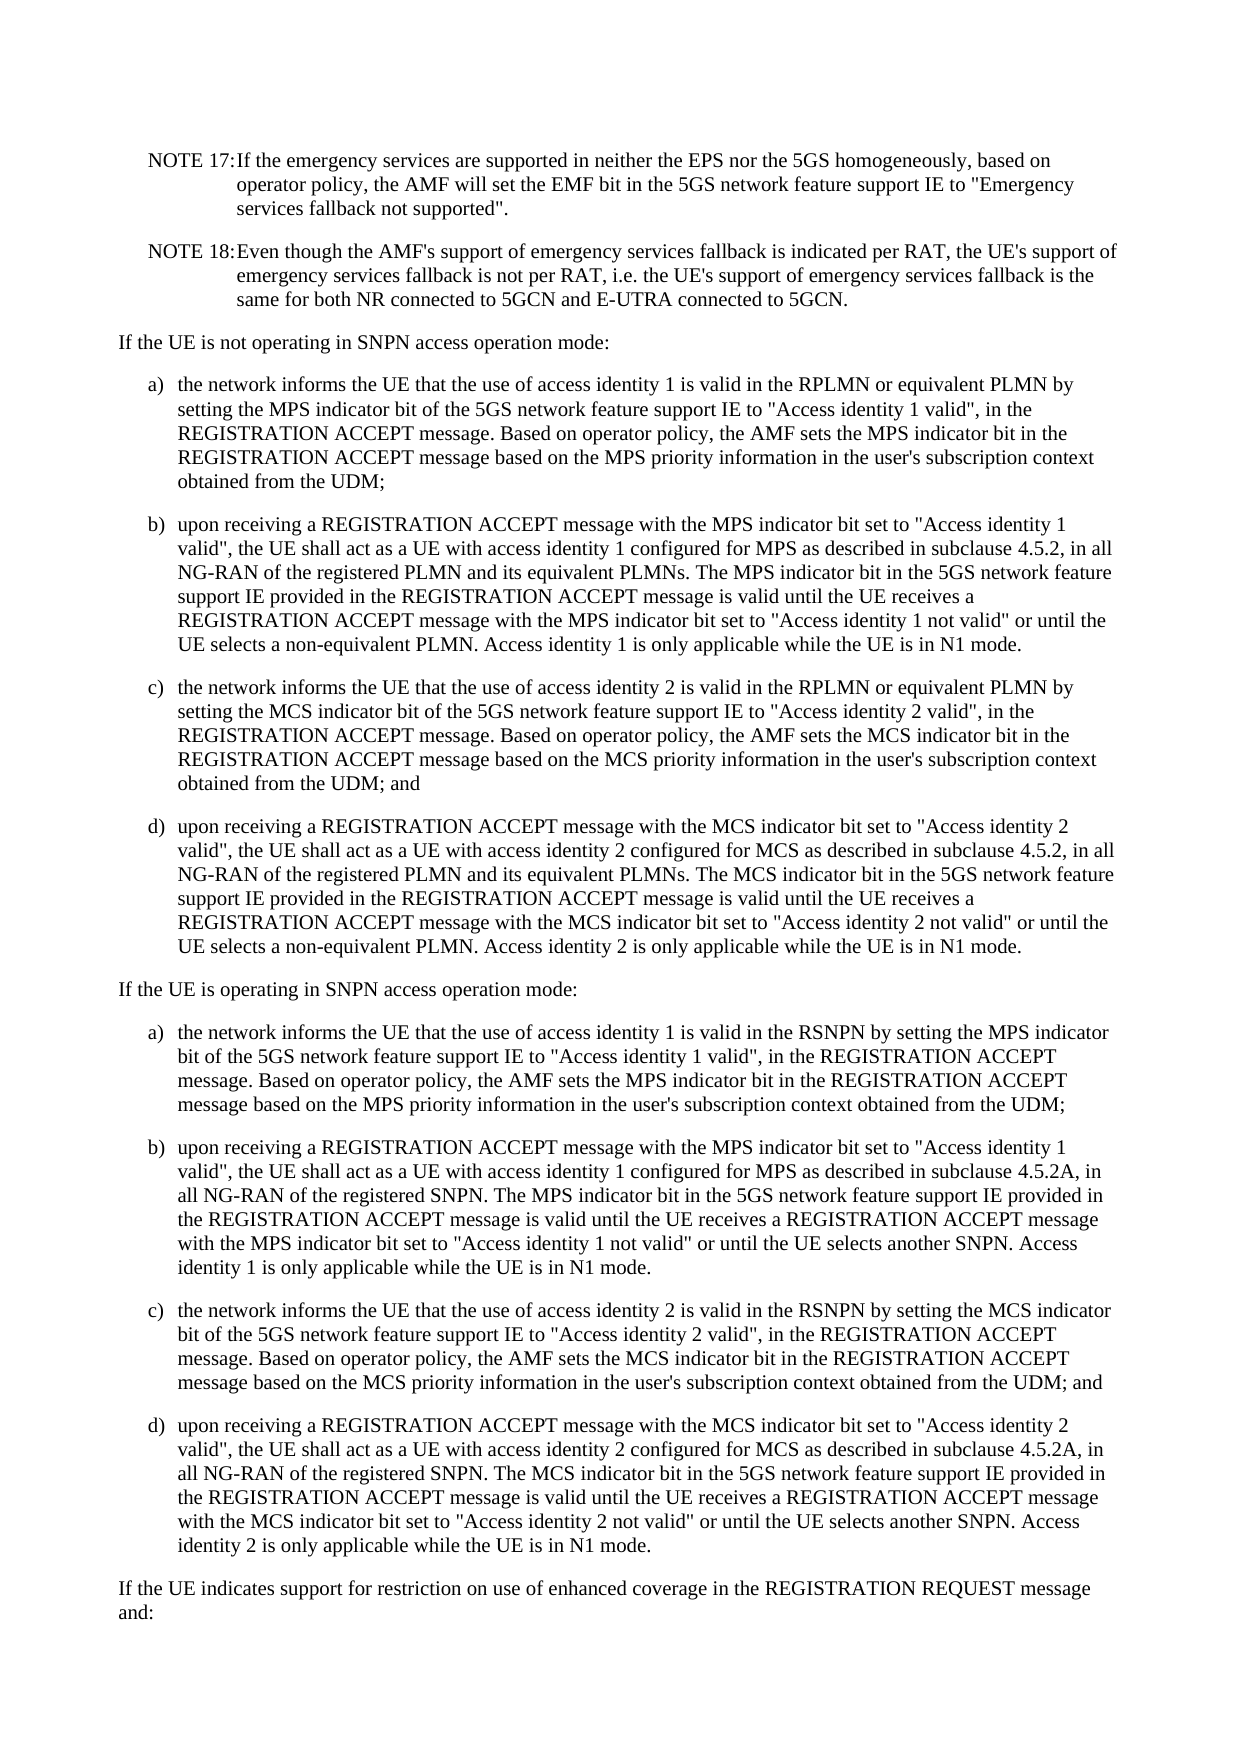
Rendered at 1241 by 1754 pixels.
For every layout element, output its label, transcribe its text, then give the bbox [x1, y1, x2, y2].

text b) upon receiving a REGISTRATION ACCEPT message with the MPS indicator bit set to "Access identity 1 valid", the UE shall act as a UE with access identity 1 configured for MPS as described in subclause 4.5.2A, in all NG-RAN of the registered SNPN. The MPS indicator bit in the 5GS network feature support IE provided in the REGISTRATION ACCEPT message is valid until the UE receives a REGISTRATION ACCEPT message with the MPS indicator bit set to "Access identity 1 not valid" or until the UE selects another SNPN. Access identity 1 is only applicable while the UE is in N1 mode. [148, 1134, 1122, 1279]
text If the UE indicates support for restriction on use of enhanced coverage in the REGISTRATION REQUEST message and: [118, 1576, 1122, 1624]
text a) the network informs the UE that the use of access identity 1 is valid in the RPLMN or equivalent PLMN by setting the MPS indicator bit of the 5GS network feature support IE to "Access identity 1 valid", in the REGISTRATION ACCEPT message. Based on operator policy, the AMF sets the MPS indicator bit in the REGISTRATION ACCEPT message based on the MPS priority information in the user's subscription context obtained from the UDM; [148, 372, 1122, 493]
text d) upon receiving a REGISTRATION ACCEPT message with the MCS indicator bit set to "Access identity 2 valid", the UE shall act as a UE with access identity 2 configured for MCS as described in subclause 4.5.2, in all NG-RAN of the registered PLMN and its equivalent PLMNs. The MCS indicator bit in the 5GS network feature support IE provided in the REGISTRATION ACCEPT message is valid until the UE receives a REGISTRATION ACCEPT message with the MCS indicator bit set to "Access identity 2 not valid" or until the UE selects a non-equivalent PLMN. Access identity 2 is only applicable while the UE is in N1 mode. [148, 814, 1122, 958]
text If the UE is operating in SNPN access operation mode: [118, 977, 1122, 1001]
text d) upon receiving a REGISTRATION ACCEPT message with the MCS indicator bit set to "Access identity 2 valid", the UE shall act as a UE with access identity 2 configured for MCS as described in subclause 4.5.2A, in all NG-RAN of the registered SNPN. The MCS indicator bit in the 5GS network feature support IE provided in the REGISTRATION ACCEPT message is valid until the UE receives a REGISTRATION ACCEPT message with the MCS indicator bit set to "Access identity 2 not valid" or until the UE selects another SNPN. Access identity 2 is only applicable while the UE is in N1 mode. [148, 1413, 1122, 1557]
text If the UE is not operating in SNPN access operation mode: [118, 329, 1122, 354]
text b) upon receiving a REGISTRATION ACCEPT message with the MPS indicator bit set to "Access identity 1 valid", the UE shall act as a UE with access identity 1 configured for MPS as described in subclause 4.5.2, in all NG-RAN of the registered PLMN and its equivalent PLMNs. The MPS indicator bit in the 5GS network feature support IE provided in the REGISTRATION ACCEPT message is valid until the UE receives a REGISTRATION ACCEPT message with the MPS indicator bit set to "Access identity 1 not valid" or until the UE selects a non-equivalent PLMN. Access identity 1 is only applicable while the UE is in N1 mode. [148, 511, 1122, 656]
text a) the network informs the UE that the use of access identity 1 is valid in the RSNPN by setting the MPS indicator bit of the 5GS network feature support IE to "Access identity 1 valid", in the REGISTRATION ACCEPT message. Based on operator policy, the AMF sets the MPS indicator bit in the REGISTRATION ACCEPT message based on the MPS priority information in the user's subscription context obtained from the UDM; [148, 1019, 1122, 1116]
text c) the network informs the UE that the use of access identity 2 is valid in the RSNPN by setting the MCS indicator bit of the 5GS network feature support IE to "Access identity 2 valid", in the REGISTRATION ACCEPT message. Based on operator policy, the AMF sets the MCS indicator bit in the REGISTRATION ACCEPT message based on the MCS priority information in the user's subscription context obtained from the UDM; and [148, 1298, 1122, 1394]
text NOTE 18: Even though the AMF's support of emergency services fallback is indicated per RAT, the UE's support of emergency services fallback is not per RAT, i.e. the UE's support of emergency services fallback is the same for both NR connected to 5GCN and E-UTRA connected to 5GCN. [148, 239, 1122, 311]
text NOTE 17: If the emergency services are supported in neither the EPS nor the 5GS homogeneously, based on operator policy, the AMF will set the EMF bit in the 5GS network feature support IE to "Emergency services fallback not supported". [148, 148, 1122, 220]
text c) the network informs the UE that the use of access identity 2 is valid in the RPLMN or equivalent PLMN by setting the MCS indicator bit of the 5GS network feature support IE to "Access identity 2 valid", in the REGISTRATION ACCEPT message. Based on operator policy, the AMF sets the MCS indicator bit in the REGISTRATION ACCEPT message based on the MCS priority information in the user's subscription context obtained from the UDM; and [148, 674, 1122, 795]
